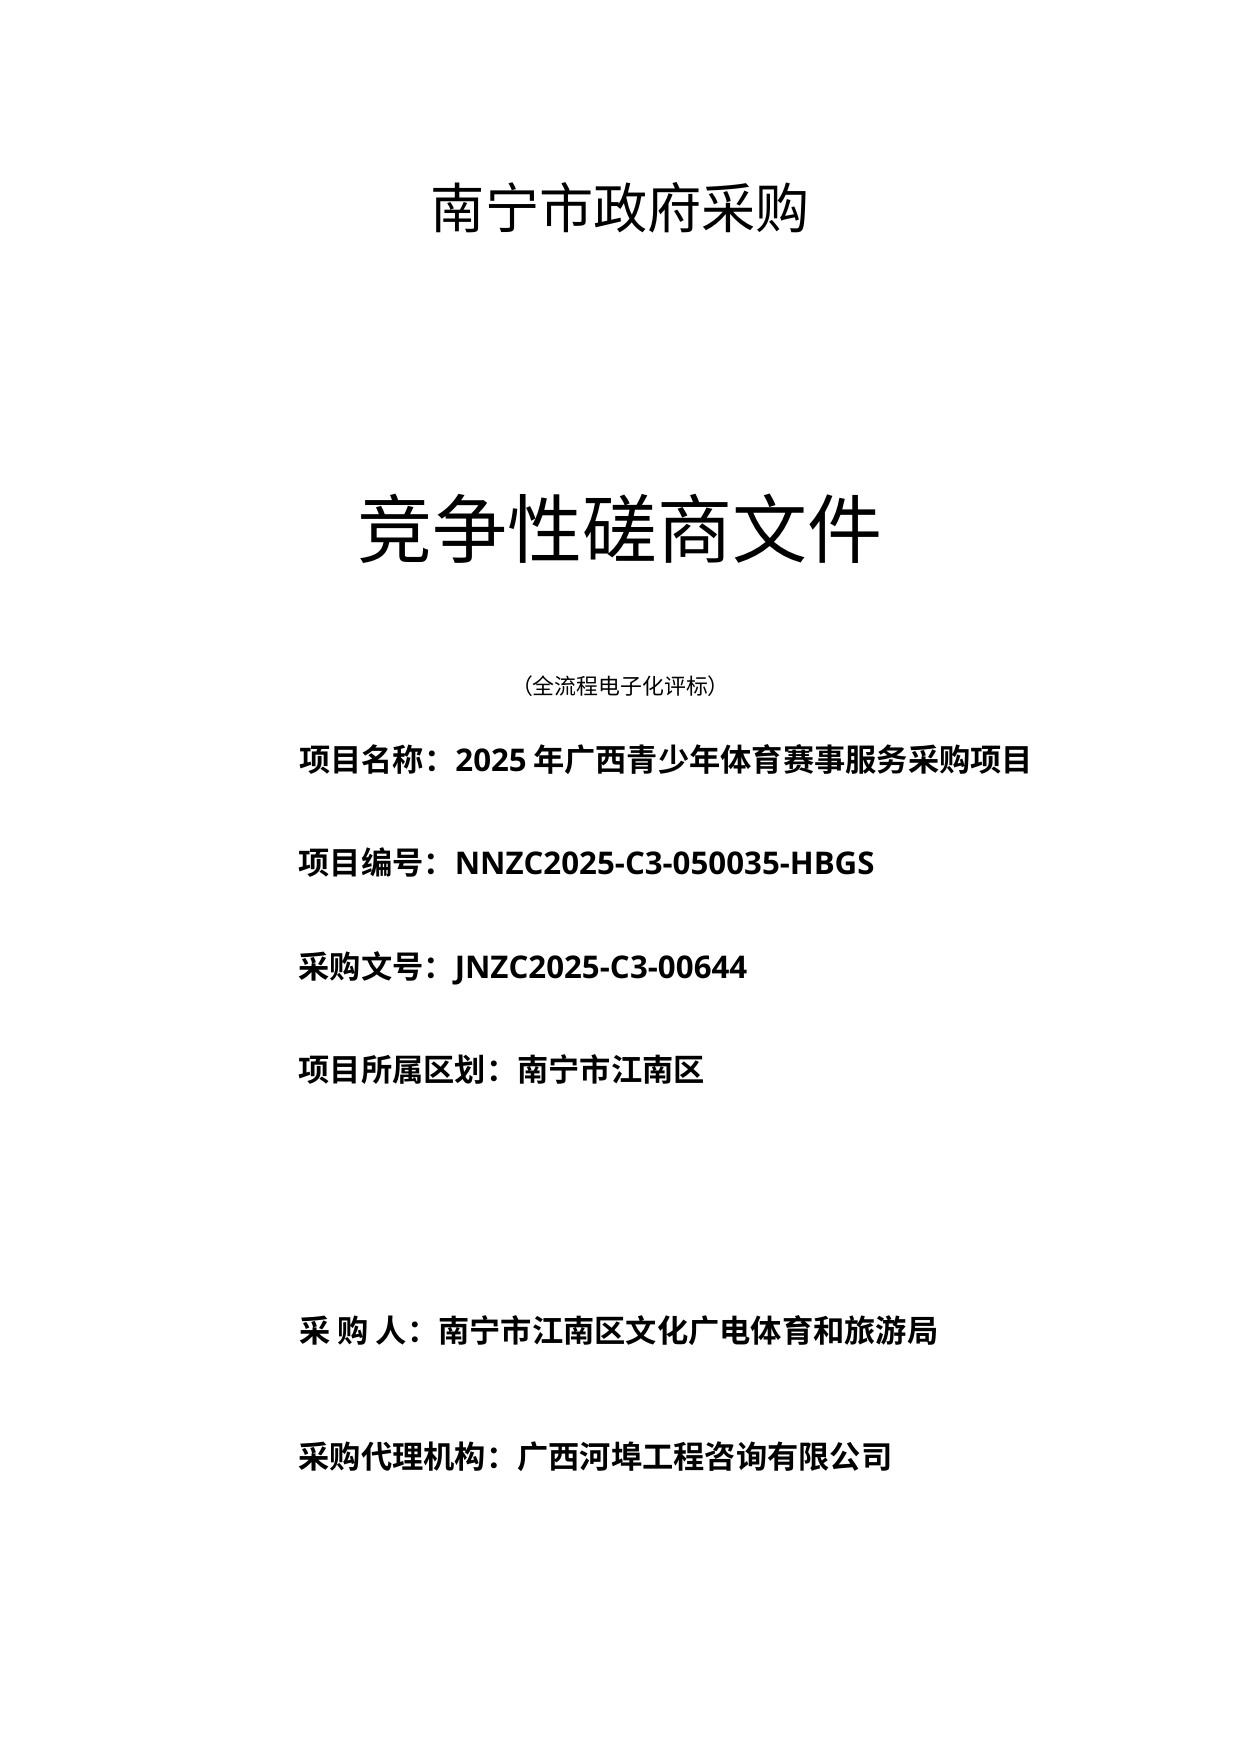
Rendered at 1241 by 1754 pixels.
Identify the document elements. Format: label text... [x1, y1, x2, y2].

text 采购文号：JNZC2025-C3-00644 [112, 942, 1128, 987]
text 项目所属区划：南宁市江南区 [112, 1045, 1128, 1090]
text 竞争性磋商文件 [112, 470, 1128, 579]
text 项目名称：2025年广西青少年体育赛事服务采购项目 [299, 735, 1128, 781]
text 采购代理机构：广西河埠工程咨询有限公司 [112, 1432, 1128, 1477]
text 项目编号：NNZC2025-C3-050035-HBGS [112, 838, 1128, 884]
text （全流程电子化评标） [112, 668, 1128, 702]
text 采 购 人：南宁市江南区文化广电体育和旅游局 [299, 1307, 1128, 1352]
text 南宁市政府采购 [112, 153, 1128, 256]
